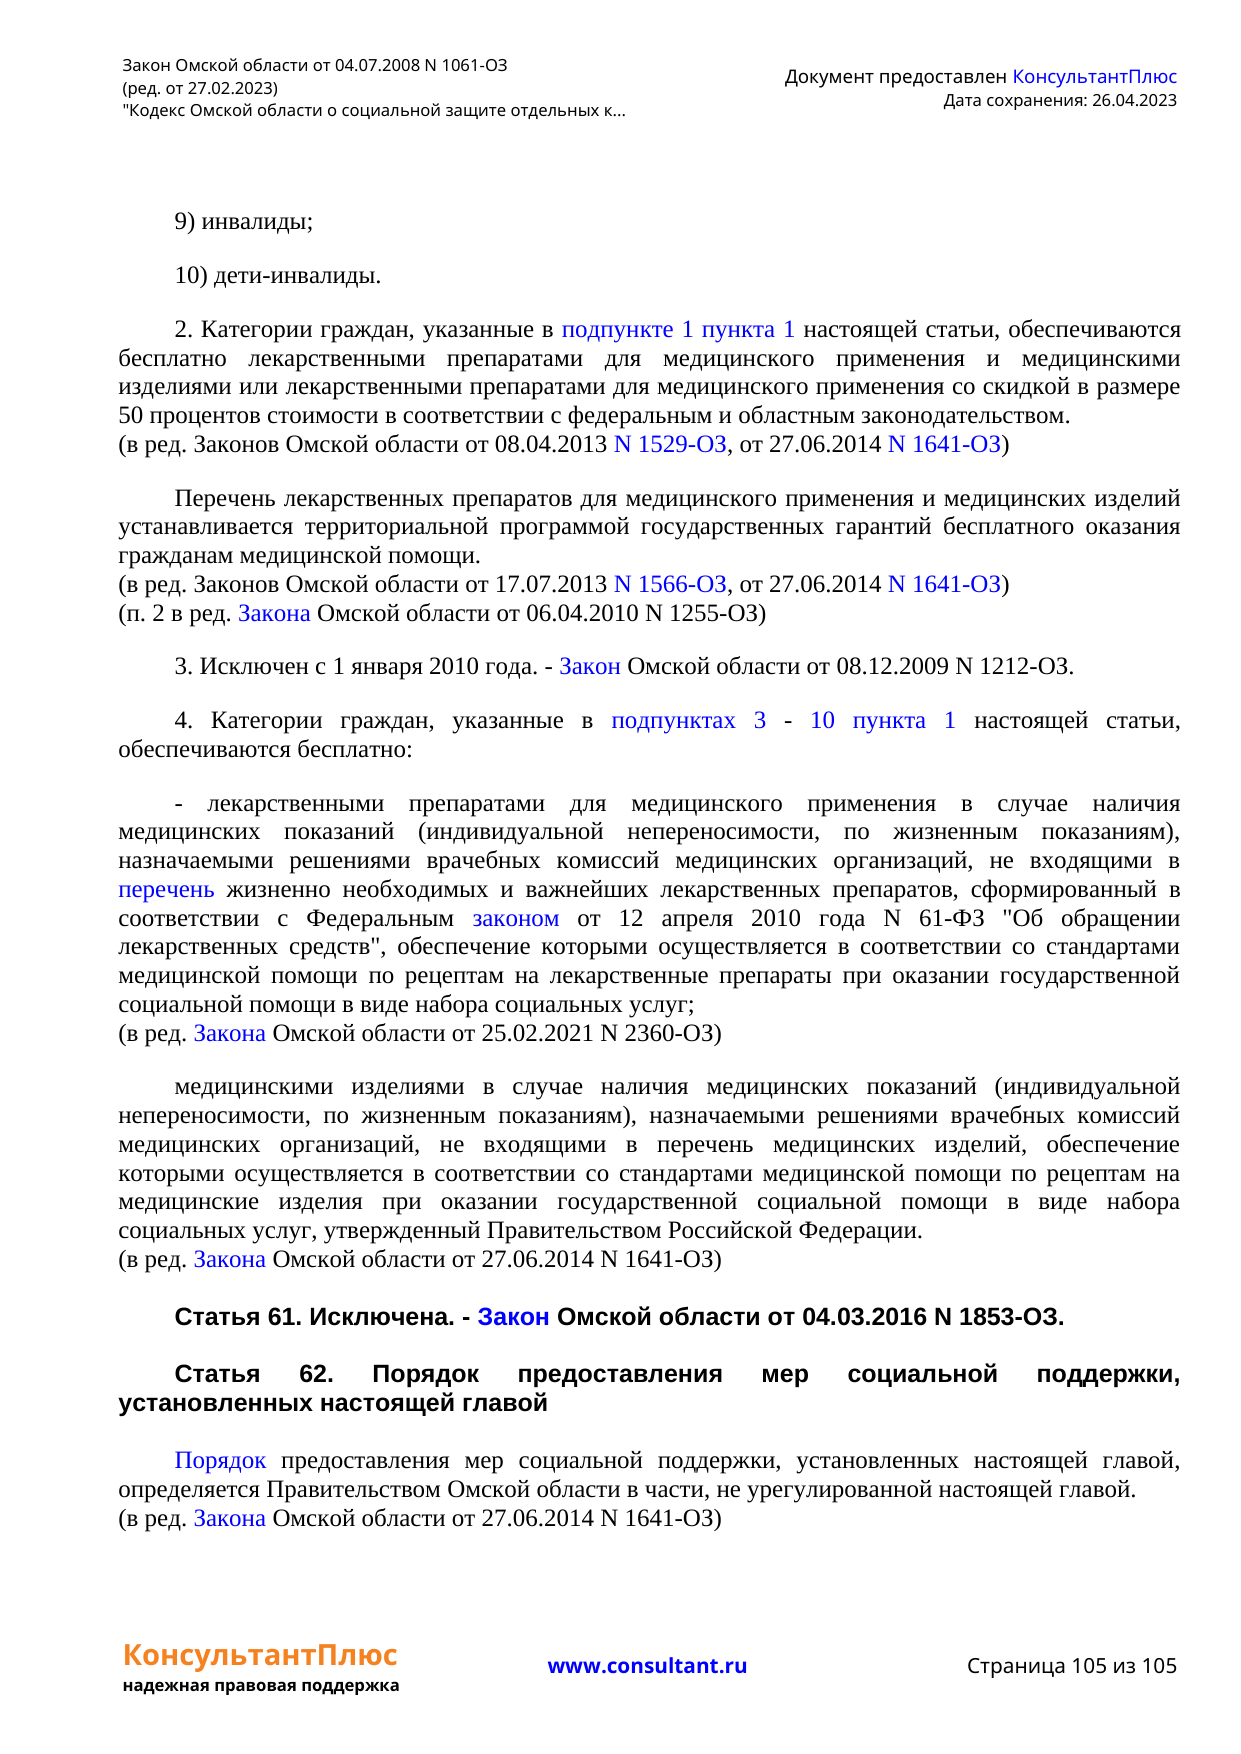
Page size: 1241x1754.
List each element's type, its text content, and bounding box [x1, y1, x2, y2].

text Порядок предоставления мер социальной поддержки, установленных настоящей главой, определяется Правительством Омской области в части, не урегулированной настоящей главой. [118, 1445, 1181, 1503]
text 4. Категории граждан, указанные в подпунктах 3 - 10 пункта 1 настоящей статьи, обеспечиваются бесплатно: [118, 705, 1181, 763]
text (в ред. Закона Омской области от 25.02.2021 N 2360-ОЗ) [118, 1018, 1181, 1046]
text 3. Исключен с 1 января 2010 года. - Закон Омской области от 08.12.2009 N 1212-ОЗ. [118, 651, 1181, 680]
text 9) инвалиды; [118, 206, 1181, 235]
text - лекарственными препаратами для медицинского применения в случае наличия медицинских показаний (индивидуальной непереносимости, по жизненным показаниям), назначаемыми решениями врачебных комиссий медицинских организаций, не входящими в перечень жизненно необходимых и важнейших лекарственных препаратов, сформированный в соответствии с Федеральным законом от 12 апреля 2010 года N 61-ФЗ "Об обращении лекарственных средств", обеспечение которыми осуществляется в соответствии со стандартами медицинской помощи по рецептам на лекарственные препараты при оказании государственной социальной помощи в виде набора социальных услуг; [118, 788, 1181, 1018]
text (в ред. Законов Омской области от 08.04.2013 N 1529-ОЗ, от 27.06.2014 N 1641-ОЗ) [118, 429, 1181, 458]
title Статья 61. Исключена. - Закон Омской области от 04.03.2016 N 1853-ОЗ. [118, 1301, 1181, 1330]
text (в ред. Законов Омской области от 17.07.2013 N 1566-ОЗ, от 27.06.2014 N 1641-ОЗ) [118, 569, 1181, 598]
text (в ред. Закона Омской области от 27.06.2014 N 1641-ОЗ) [118, 1244, 1181, 1273]
text 10) дети-инвалиды. [118, 260, 1181, 289]
title Статья 62. Порядок предоставления мер социальной поддержки, установленных настоящей главой [118, 1359, 1181, 1416]
text медицинскими изделиями в случае наличия медицинских показаний (индивидуальной непереносимости, по жизненным показаниям), назначаемыми решениями врачебных комиссий медицинских организаций, не входящими в перечень медицинских изделий, обеспечение которыми осуществляется в соответствии со стандартами медицинской помощи по рецептам на медицинские изделия при оказании государственной социальной помощи в виде набора социальных услуг, утвержденный Правительством Российской Федерации. [118, 1071, 1181, 1244]
text Перечень лекарственных препаратов для медицинского применения и медицинских изделий устанавливается территориальной программой государственных гарантий бесплатного оказания гражданам медицинской помощи. [118, 483, 1181, 569]
text 2. Категории граждан, указанные в подпункте 1 пункта 1 настоящей статьи, обеспечиваются бесплатно лекарственными препаратами для медицинского применения и медицинскими изделиями или лекарственными препаратами для медицинского применения со скидкой в размере 50 процентов стоимости в соответствии с федеральным и областным законодательством. [118, 314, 1181, 429]
text (п. 2 в ред. Закона Омской области от 06.04.2010 N 1255-ОЗ) [118, 598, 1181, 626]
text (в ред. Закона Омской области от 27.06.2014 N 1641-ОЗ) [118, 1503, 1181, 1531]
